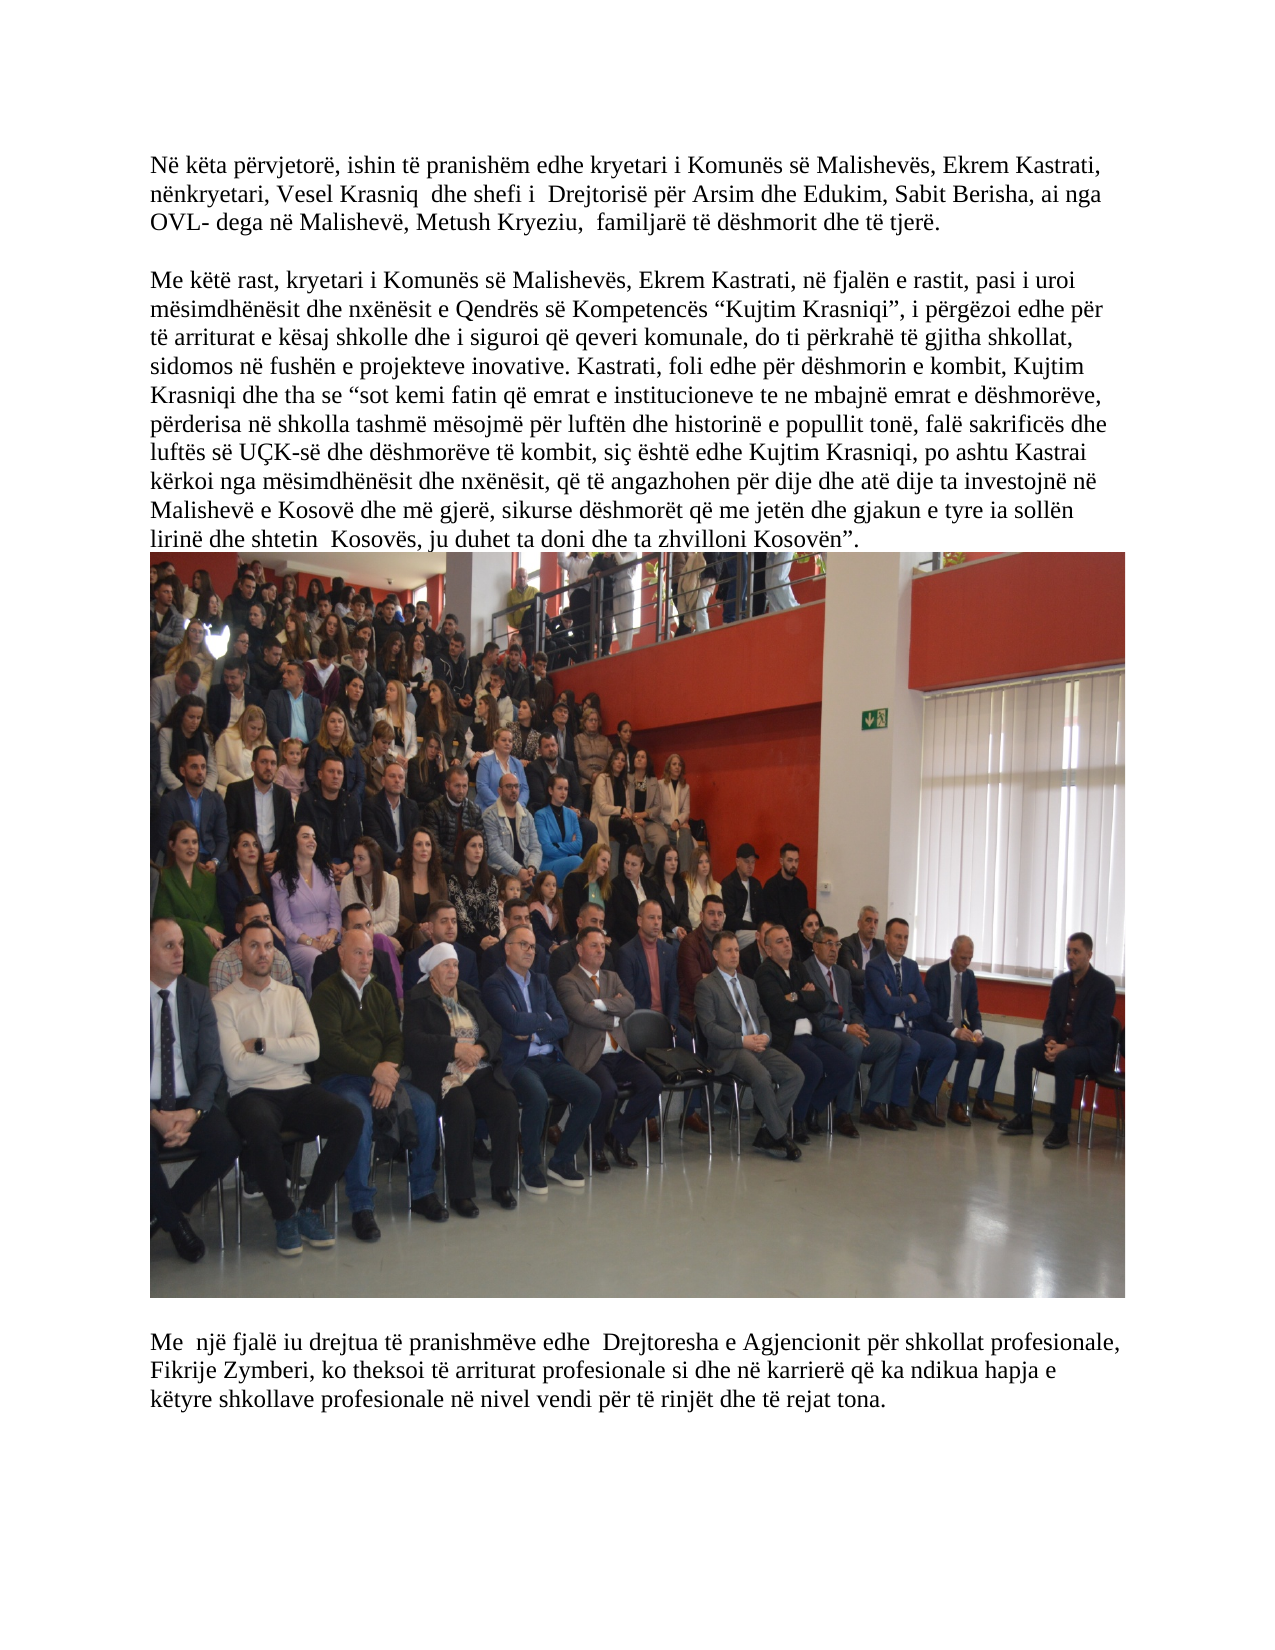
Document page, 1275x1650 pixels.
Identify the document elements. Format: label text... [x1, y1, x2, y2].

text Në këta përvjetorë, ishin të pranishëm edhe kryetari i Komunës së Malishevës, Ekrem Kastrati, nënkryetari, Vesel Krasniq dhe shefi i Drejtorisë për Arsim dhe Edukim, Sabit Berisha, ai nga OVL- dega në Malishevë, Metush Kryeziu, familjarë të dëshmorit dhe të tjerë. [150, 150, 1125, 236]
picture [150, 552, 1125, 1298]
text Me këtë rast, kryetari i Komunës së Malishevës, Ekrem Kastrati, në fjalën e rastit, pasi i uroi mësimdhënësit dhe nxënësit e Qendrës së Kompetencës “Kujtim Krasniqi”, i përgëzoi edhe për të arriturat e kësaj shkolle dhe i siguroi që qeveri komunale, do ti përkrahë të gjitha shkollat, sidomos në fushën e projekteve inovative. Kastrati, foli edhe për dëshmorin e kombit, Kujtim Krasniqi dhe tha se “sot kemi fatin që emrat e institucioneve te ne mbajnë emrat e dëshmorëve, përderisa në shkolla tashmë mësojmë për luftën dhe historinë e popullit tonë, falë sakrificës dhe luftës së UÇK-së dhe dëshmorëve të kombit, siç është edhe Kujtim Krasniqi, po ashtu Kastrai kërkoi nga mësimdhënësit dhe nxënësit, që të angazhohen për dije dhe atë dije ta investojnë në Malishevë e Kosovë dhe më gjerë, sikurse dëshmorët që me jetën dhe gjakun e tyre ia sollën lirinë dhe shtetin Kosovës, ju duhet ta doni dhe ta zhvilloni Kosovën”. [150, 265, 1125, 552]
text Me një fjalë iu drejtua të pranishmëve edhe Drejtoresha e Agjencionit për shkollat profesionale, Fikrije Zymberi, ko theksoi të arriturat profesionale si dhe në karrierë që ka ndikua hapja e këtyre shkollave profesionale në nivel vendi për të rinjët dhe të rejat tona. [150, 1327, 1125, 1413]
